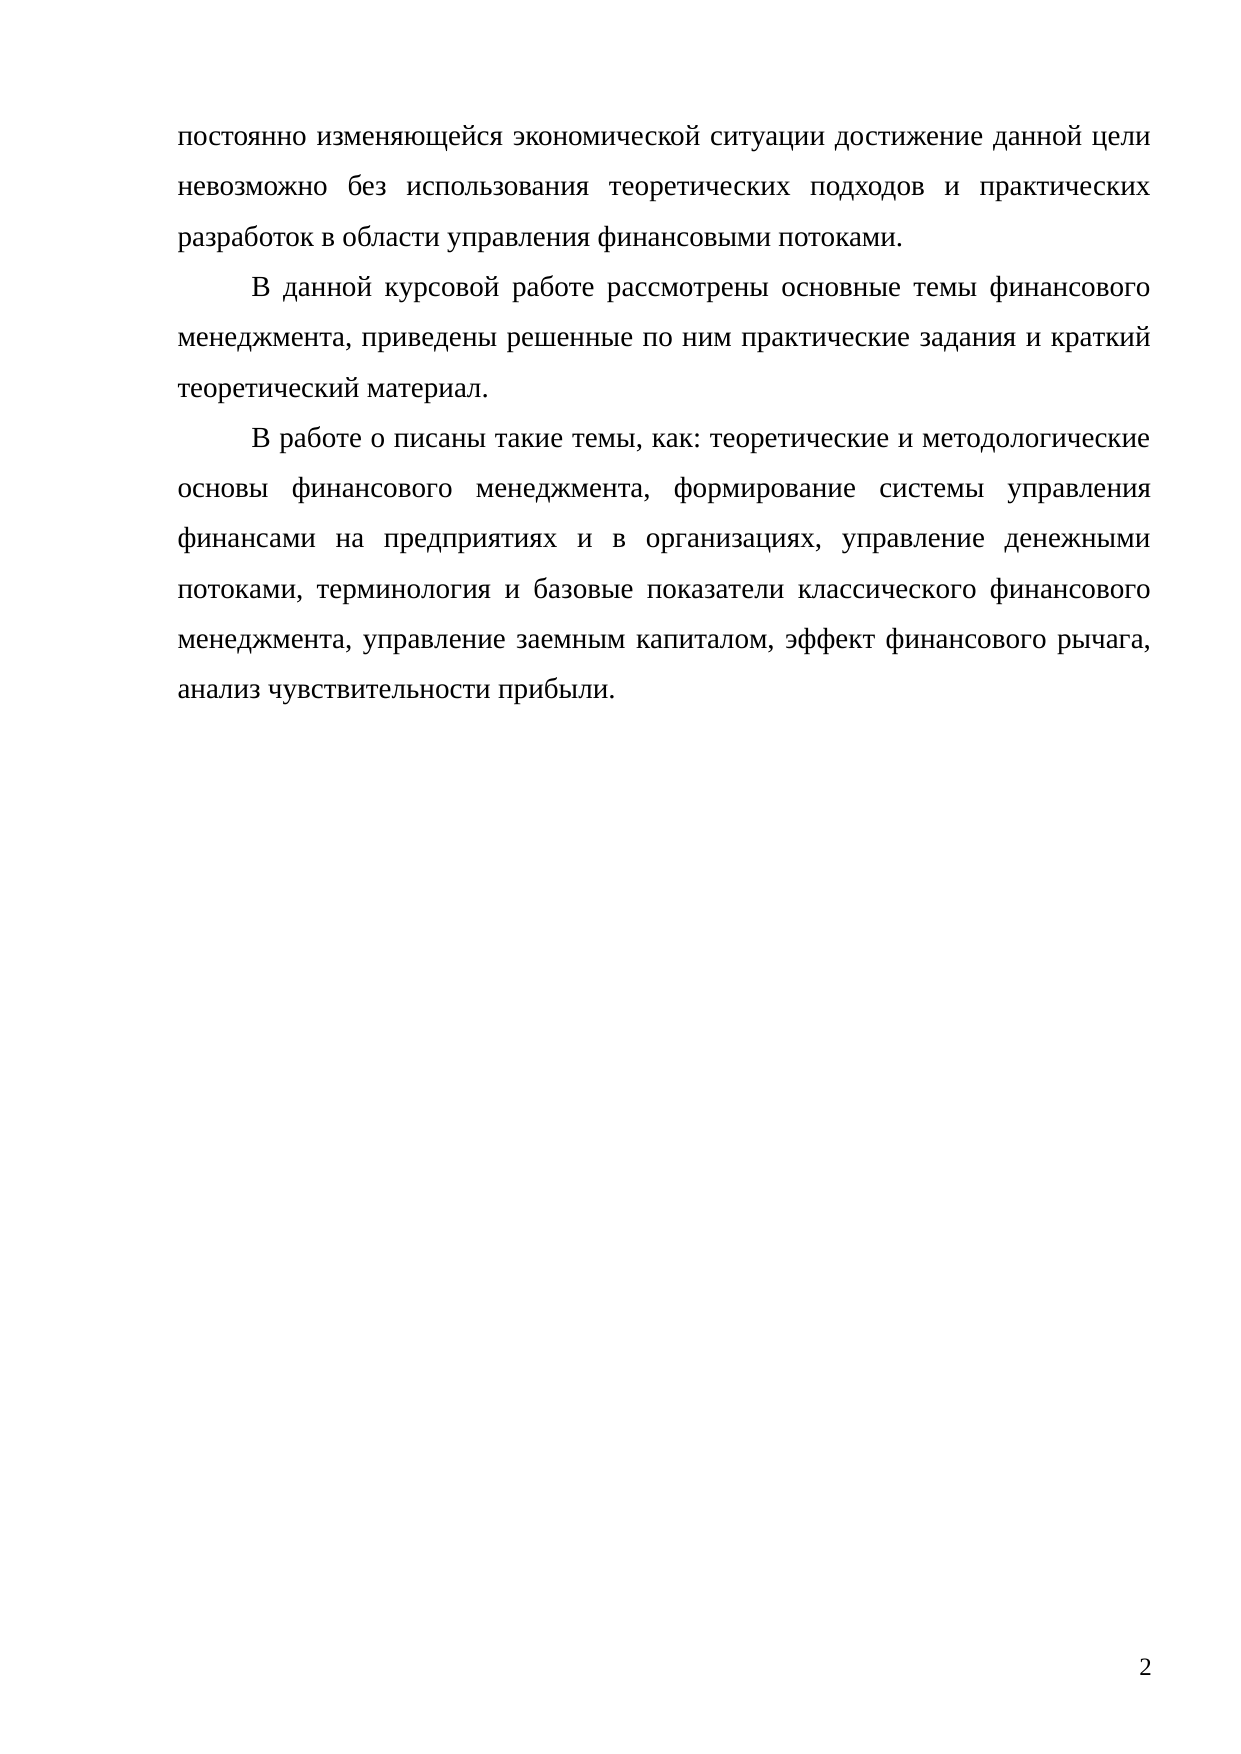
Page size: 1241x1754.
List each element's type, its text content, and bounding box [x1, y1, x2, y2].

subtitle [177, 118, 1152, 252]
text В данной курсовой работе рассмотрены основные темы финансового менеджмента, приведены решенные по ним практические задания и краткий теоретический материал. [177, 269, 1152, 403]
text В работе о писаны такие темы, как: теоретические и методологические основы финансового менеджмента, формирование системы управления финансами на предприятиях и в организациях, управление денежными потоками, терминология и базовые показатели классического финансового менеджмента, управление заемным капиталом, эффект финансового рычага, анализ чувствительности прибыли. [177, 420, 1152, 705]
